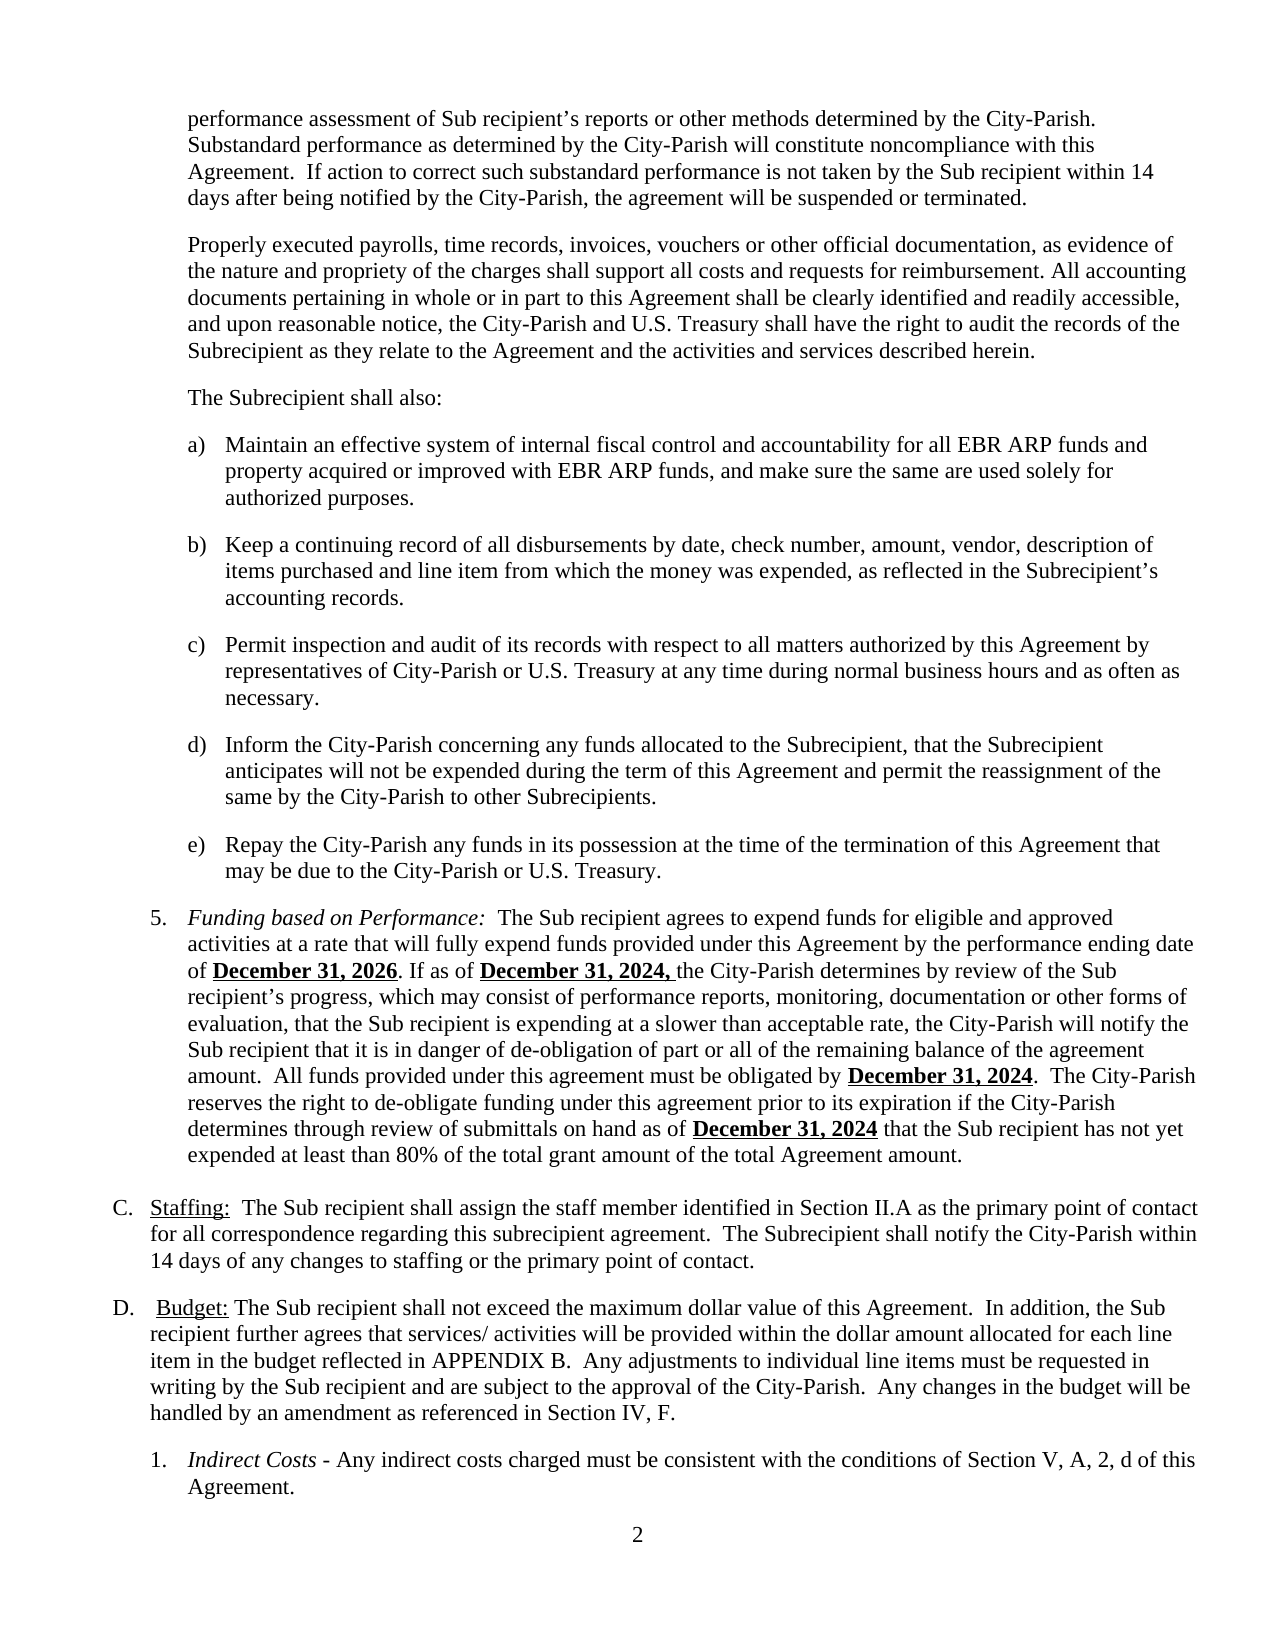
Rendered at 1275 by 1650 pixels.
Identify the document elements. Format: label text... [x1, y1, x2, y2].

text The Subrecipient shall also: [187, 384, 1200, 410]
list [150, 105, 1200, 210]
list Maintain an effective system of internal fiscal control and accountability for all EBR ARP funds and property acquired or improved with EBR ARP funds, and make sure the same are used solely for authorized purposes. [187, 431, 1200, 510]
list Indirect Costs - Any indirect costs charged must be consistent with the conditions of Section V, A, 2, d of this Agreement. [150, 1447, 1200, 1499]
list Budget: The Sub recipient shall not exceed the maximum dollar value of this Agreement. In addition, the Sub recipient further agrees that services/ activities will be provided within the dollar amount allocated for each line item in the budget reflected in APPENDIX B. Any adjustments to individual line items must be requested in writing by the Sub recipient and are subject to the approval of the City-Parish. Any changes in the budget will be handled by an amendment as referenced in Section IV, F. [112, 1294, 1200, 1426]
list Staffing: The Sub recipient shall assign the staff member identified in Section II.A as the primary point of contact for all correspondence regarding this subrecipient agreement. The Subrecipient shall notify the City-Parish within 14 days of any changes to staffing or the primary point of contact. [112, 1194, 1200, 1273]
list Permit inspection and audit of its records with respect to all matters authorized by this Agreement by representatives of City-Parish or U.S. Treasury at any time during normal business hours and as often as necessary. [187, 631, 1200, 710]
list Funding based on Performance: The Sub recipient agrees to expend funds for eligible and approved activities at a rate that will fully expend funds provided under this Agreement by the performance ending date of December 31, 2026. If as of December 31, 2024, the City-Parish determines by review of the Sub recipient’s progress, which may consist of performance reports, monitoring, documentation or other forms of evaluation, that the Sub recipient is expending at a slower than acceptable rate, the City-Parish will notify the Sub recipient that it is in danger of de-obligation of part or all of the remaining balance of the agreement amount. All funds provided under this agreement must be obligated by December 31, 2024. The City-Parish reserves the right to de-obligate funding under this agreement prior to its expiration if the City-Parish determines through review of submittals on hand as of December 31, 2024 that the Sub recipient has not yet expended at least than 80% of the total grant amount of the total Agreement amount. [150, 904, 1200, 1168]
list Repay the City-Parish any funds in its possession at the time of the termination of this Agreement that may be due to the City-Parish or U.S. Treasury. [187, 831, 1200, 883]
text Properly executed payrolls, time records, invoices, vouchers or other official documentation, as evidence of the nature and propriety of the charges shall support all costs and requests for reimbursement. All accounting documents pertaining in whole or in part to this Agreement shall be clearly identified and readily accessible, and upon reasonable notice, the City-Parish and U.S. Treasury shall have the right to audit the records of the Subrecipient as they relate to the Agreement and the activities and services described herein. [187, 231, 1200, 363]
list Keep a continuing record of all disbursements by date, check number, amount, vendor, description of items purchased and line item from which the money was expended, as reflected in the Subrecipient’s accounting records. [187, 531, 1200, 610]
list Inform the City-Parish concerning any funds allocated to the Subrecipient, that the Subrecipient anticipates will not be expended during the term of this Agreement and permit the reassignment of the same by the City-Parish to other Subrecipients. [187, 731, 1200, 810]
